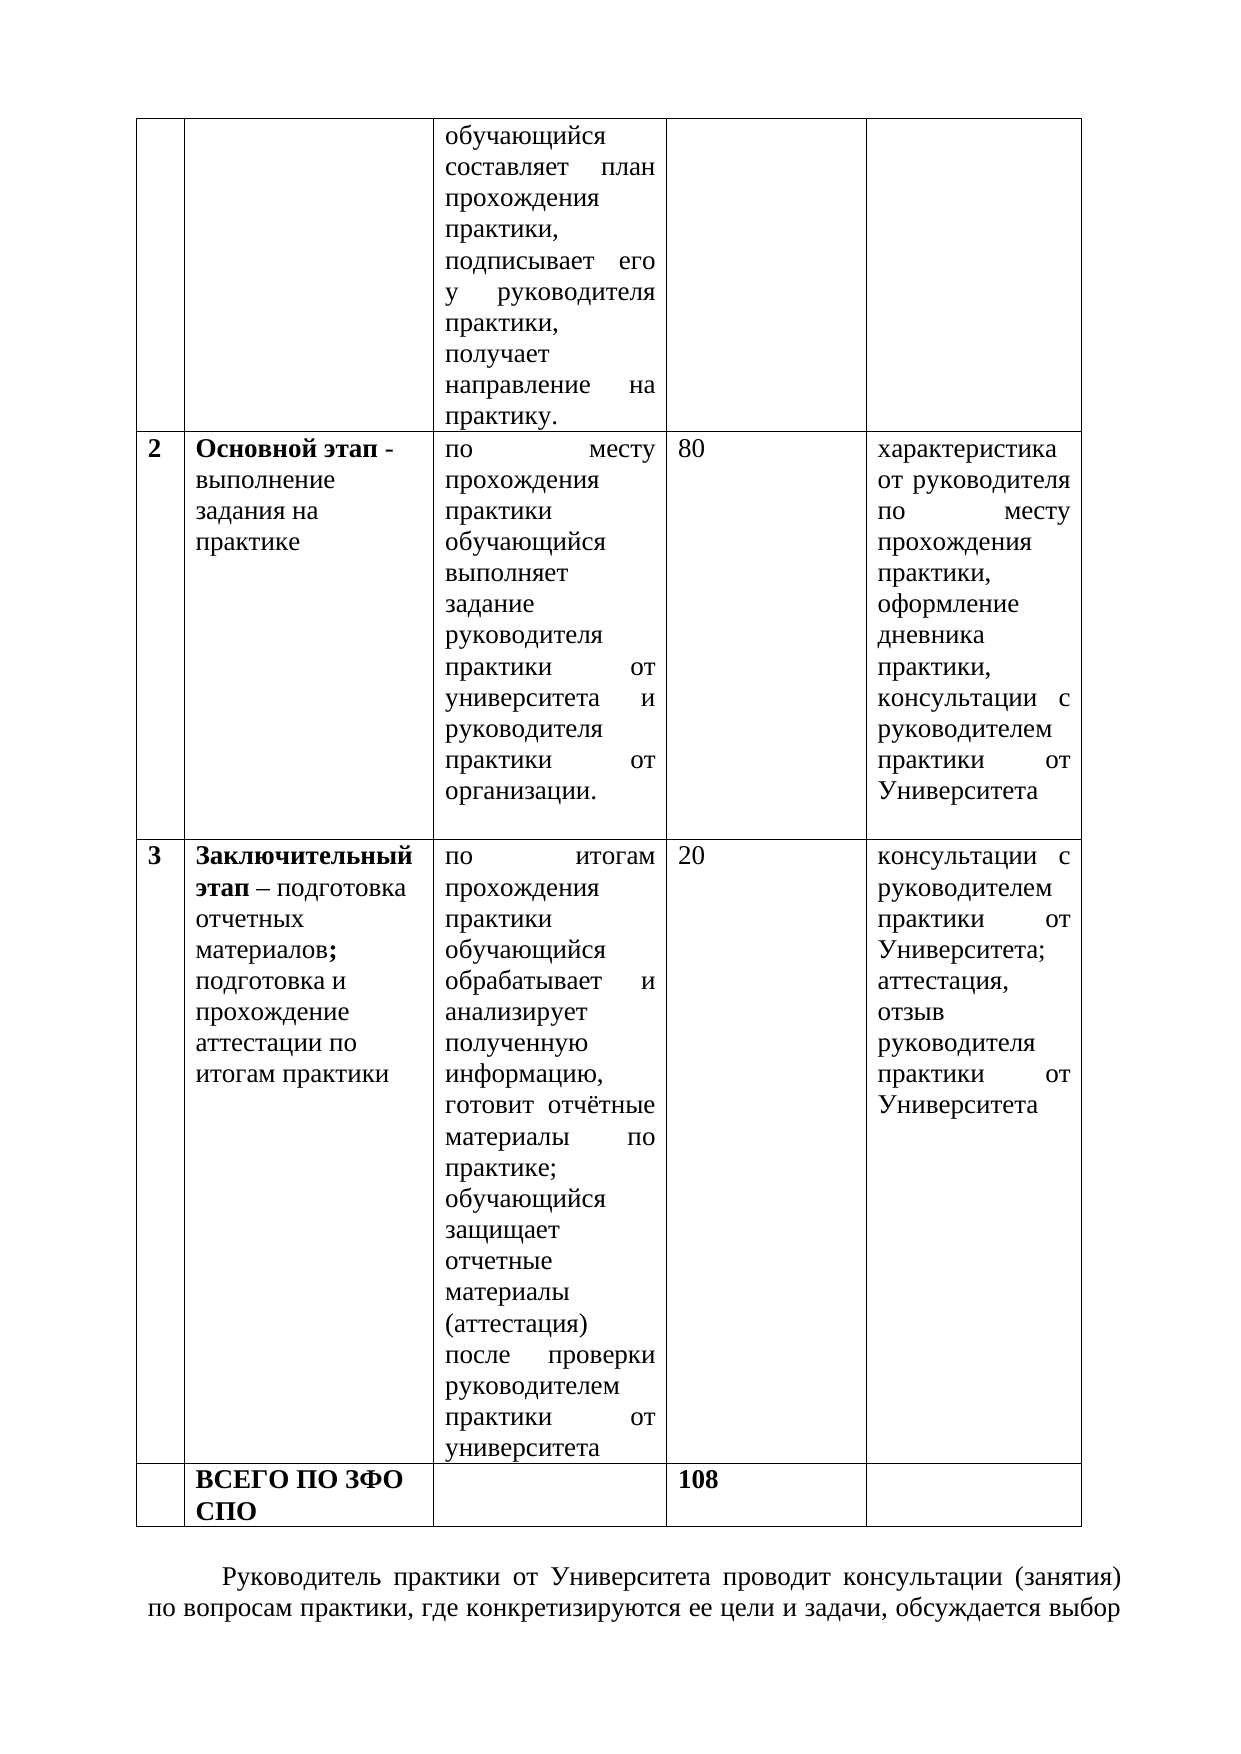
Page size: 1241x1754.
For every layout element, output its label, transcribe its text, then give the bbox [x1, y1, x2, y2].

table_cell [867, 119, 1081, 431]
table_cell по месту прохождения практики обучающийся выполняет задание руководителя практики от университета и руководителя практики от организации. [434, 432, 666, 838]
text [148, 1560, 1122, 1622]
table_cell ВСЕГО ПО ЗФО СПО [185, 1464, 433, 1526]
table_cell [867, 1464, 1081, 1526]
table_cell 80 [667, 432, 866, 838]
table_cell характеристика от руководителя по месту прохождения практики, оформление дневника практики, консультации с руководителем практики от Университета [867, 432, 1081, 838]
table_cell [434, 119, 666, 431]
table_cell 1 [137, 119, 184, 431]
table_cell 8 [667, 119, 866, 431]
table_cell 2 [137, 432, 184, 838]
table_cell [137, 1464, 184, 1526]
table_cell консультации с руководителем практики от Университета; аттестация, отзыв руководителя практики от Университета [867, 840, 1081, 1462]
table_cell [185, 119, 433, 431]
table_cell 108 [667, 1464, 866, 1526]
table_cell 20 [667, 840, 866, 1462]
table_cell 3 [137, 840, 184, 1462]
table_cell Основной этап - выполнение задания на практике [185, 432, 433, 838]
table_cell Заключительный этап – подготовка отчетных материалов; подготовка и прохождение аттестации по итогам практики [185, 840, 433, 1462]
table_cell [434, 1464, 666, 1526]
table_cell по итогам прохождения практики обучающийся обрабатывает и анализирует полученную информацию, готовит отчётные материалы по практике; обучающийся защищает отчетные материалы (аттестация) после проверки руководителем практики от университета [434, 840, 666, 1462]
